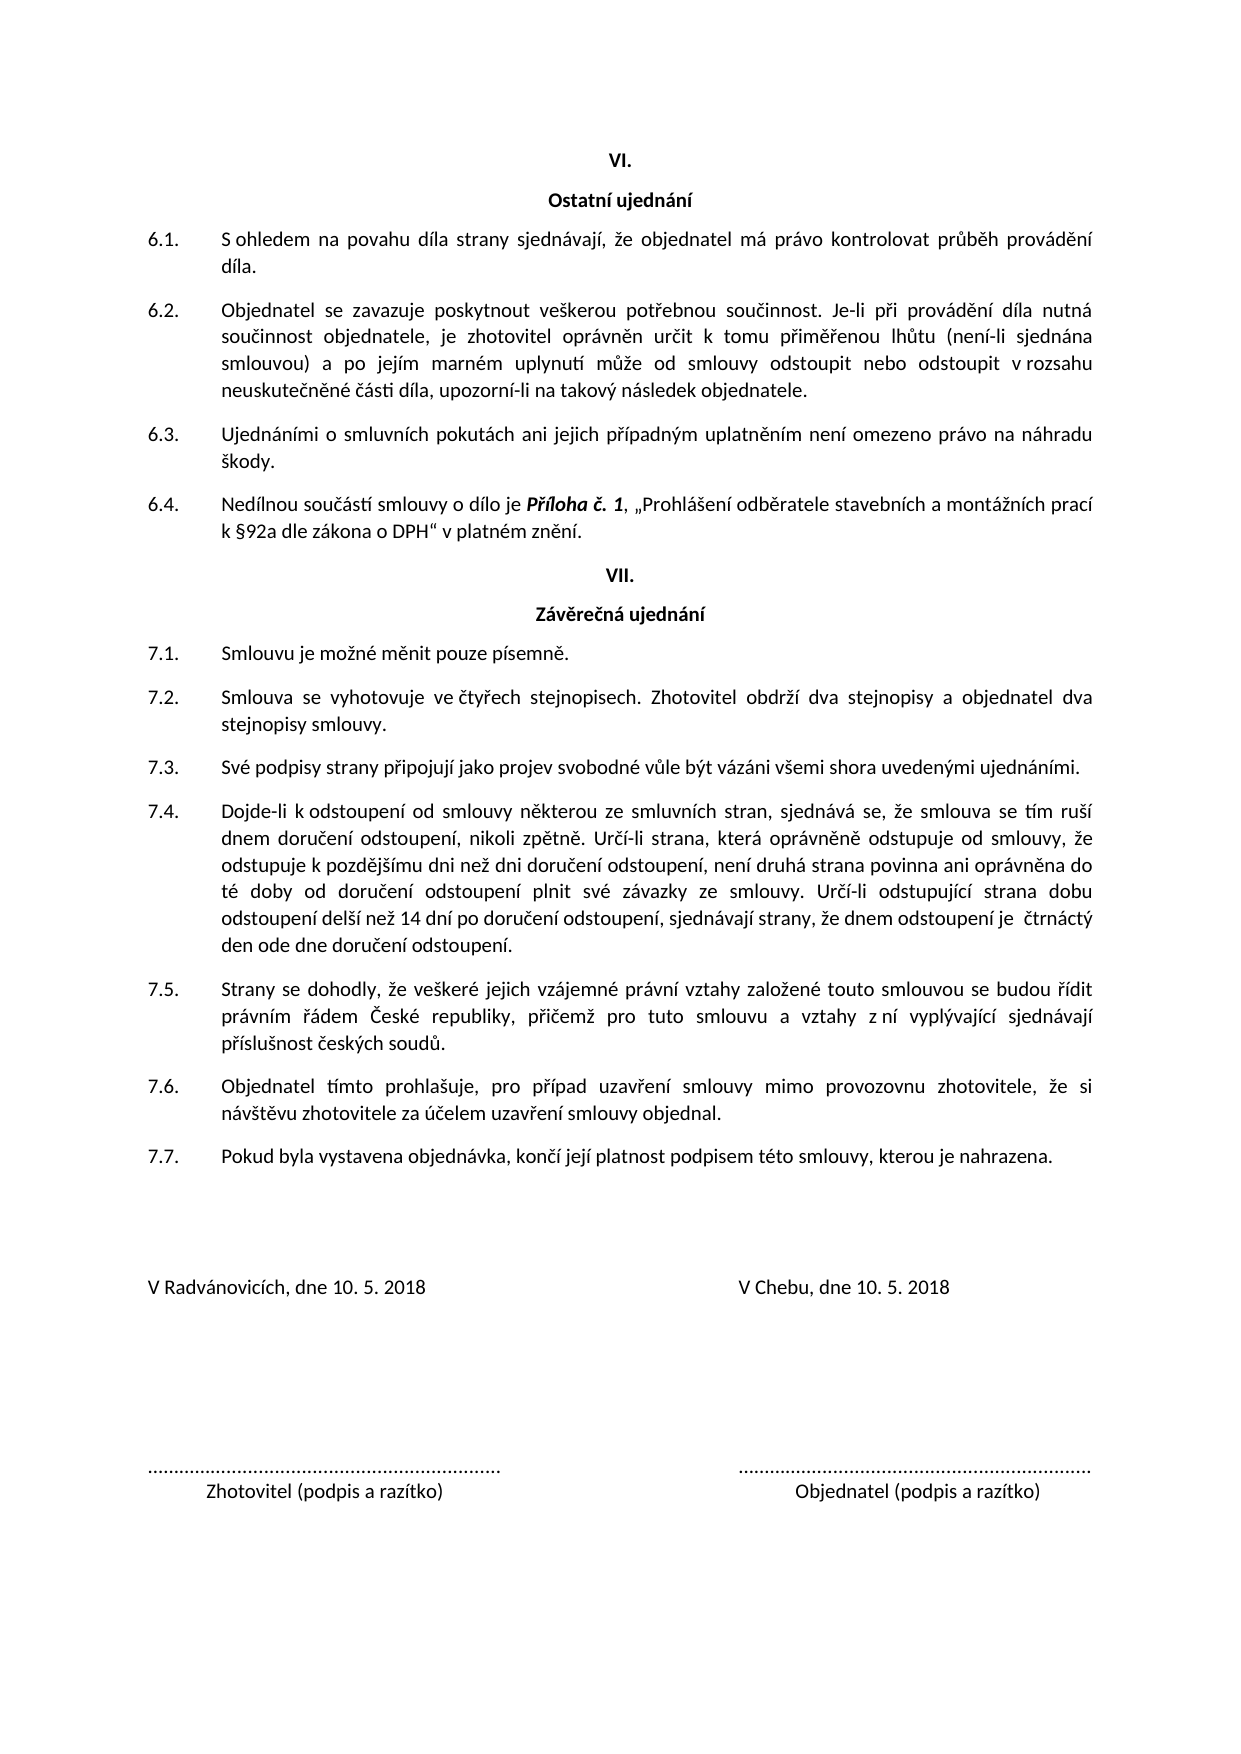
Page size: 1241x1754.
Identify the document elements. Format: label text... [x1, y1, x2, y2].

text 7.3. Své podpisy strany připojují jako projev svobodné vůle být vázáni všemi shora uvedenými ujednáními. [148, 754, 1093, 780]
text VI. [148, 148, 1093, 173]
text 7.1. Smlouvu je možné měnit pouze písemně. [148, 641, 1093, 666]
text 7.6. Objednatel tímto prohlašuje, pro případ uzavření smlouvy mimo provozovnu zhotovitele, že si návštěvu zhotovitele za účelem uzavření smlouvy objednal. [148, 1073, 1093, 1126]
text 7.5. Strany se dohodly, že veškeré jejich vzájemné právní vztahy založené touto smlouvou se budou řídit právním řádem České republiky, přičemž pro tuto smlouvu a vztahy z ní vyplývající sjednávají příslušnost českých soudů. [148, 976, 1093, 1055]
text 7.2. Smlouva se vyhotovuje ve čtyřech stejnopisech. Zhotovitel obdrží dva stejnopisy a objednatel dva stejnopisy smlouvy. [148, 684, 1093, 736]
text 6.4. Nedílnou součástí smlouvy o dílo je Příloha č. 1, „Prohlášení odběratele stavebních a montážních prací k §92a dle zákona o DPH“ v platném znění. [148, 491, 1093, 544]
text VII. [148, 562, 1093, 587]
text 7.7. Pokud byla vystavena objednávka, končí její platnost podpisem této smlouvy, kterou je nahrazena. [148, 1144, 1093, 1169]
text 7.4. Dojde-li k odstoupení od smlouvy některou ze smluvních stran, sjednává se, že smlouva se tím ruší dnem doručení odstoupení, nikoli zpětně. Určí-li strana, která oprávněně odstupuje od smlouvy, že odstupuje k pozdějšímu dni než dni doručení odstoupení, není druhá strana povinna ani oprávněna do té doby od doručení odstoupení plnit své závazky ze smlouvy. Určí-li odstupující strana dobu odstoupení delší než 14 dní po doručení odstoupení, sjednávají strany, že dnem odstoupení je čtrnáctý den ode dne doručení odstoupení. [148, 798, 1093, 958]
text Zhotovitel (podpis a razítko) Objednatel (podpis a razítko) [148, 1478, 1093, 1504]
text 6.1. S ohledem na povahu díla strany sjednávají, že objednatel má právo kontrolovat průběh provádění díla. [148, 226, 1093, 279]
text V Radvánovicích, dne 10. 5. 2018 V Chebu, dne 10. 5. 2018 [148, 1274, 1093, 1300]
text Závěrečná ujednání [148, 601, 1093, 627]
text 6.3. Ujednáními o smluvních pokutách ani jejich případným uplatněním není omezeno právo na náhradu škody. [148, 421, 1093, 473]
text Ostatní ujednání [148, 187, 1093, 212]
text 6.2. Objednatel se zavazuje poskytnout veškerou potřebnou součinnost. Je-li při provádění díla nutná součinnost objednatele, je zhotovitel oprávněn určit k tomu přiměřenou lhůtu (není-li sjednána smlouvou) a po jejím marném uplynutí může od smlouvy odstoupit nebo odstoupit v rozsahu neuskutečněné části díla, upozorní-li na takový následek objednatele. [148, 297, 1093, 403]
